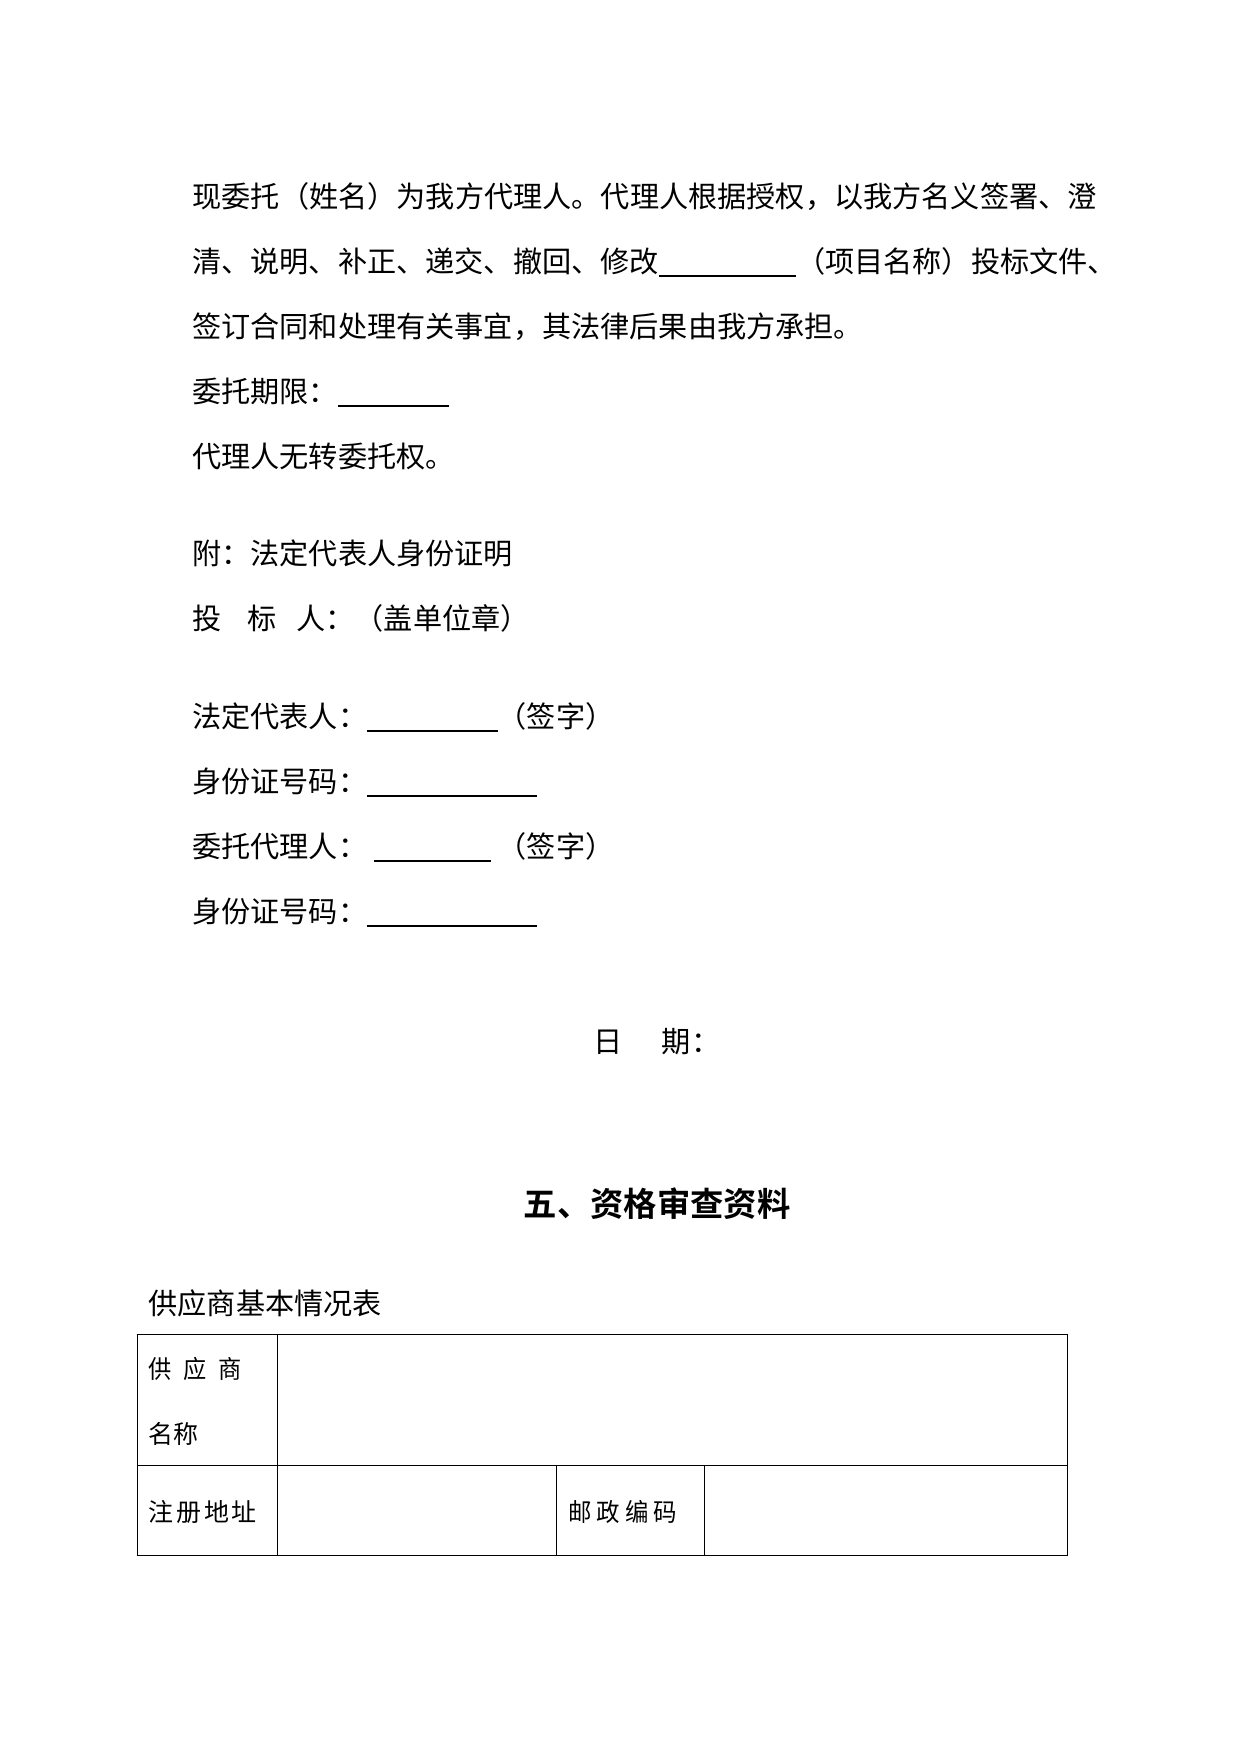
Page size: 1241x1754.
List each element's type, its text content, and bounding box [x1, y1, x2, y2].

table_cell [278, 1466, 556, 1555]
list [192, 162, 1121, 357]
table_header [278, 1335, 1067, 1465]
list 身份证号码： [192, 747, 1121, 812]
table_header 供应商 名称 [138, 1335, 277, 1465]
list 法定代表人： （签字） [192, 682, 1121, 747]
subtitle 资格审查资料 [148, 1169, 1121, 1234]
list 身份证号码： [192, 877, 1121, 942]
list 投 标 人：（盖单位章） [192, 584, 1121, 649]
table_cell 邮政编码 [557, 1466, 704, 1555]
list 委托期限： [192, 357, 1121, 422]
table_cell [705, 1466, 1067, 1555]
list 代理人无转委托权。 [192, 422, 1121, 487]
list 附：法定代表人身份证明 [192, 519, 1121, 584]
list 日 期： [192, 1007, 1121, 1072]
text 供应商基本情况表 [148, 1269, 1121, 1334]
table_cell 注册地址 [138, 1466, 277, 1555]
list 委托代理人： （签字） [192, 812, 1121, 877]
